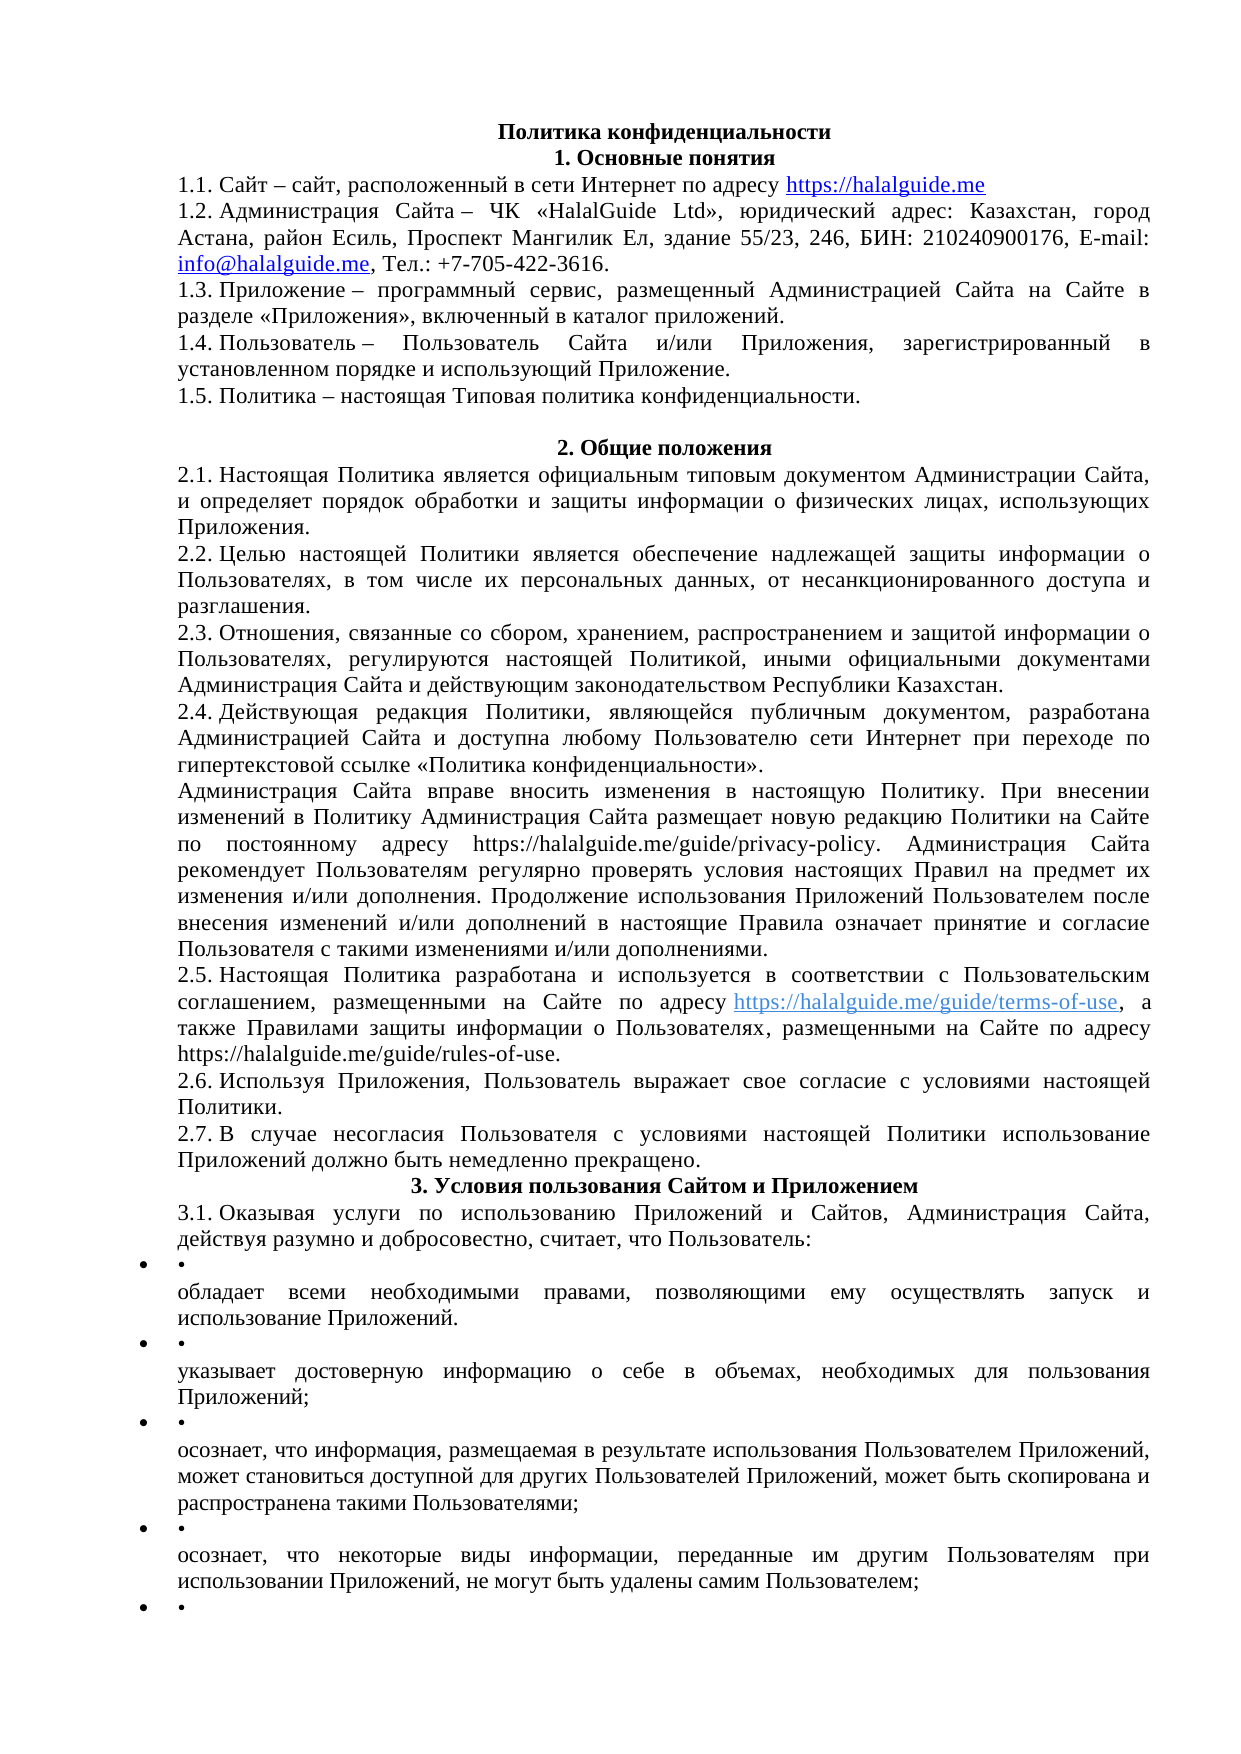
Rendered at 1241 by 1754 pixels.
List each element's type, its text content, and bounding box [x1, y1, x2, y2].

list • [140, 1330, 1152, 1357]
list • [140, 1515, 1152, 1541]
list 2. Общие положения [177, 434, 1152, 461]
text 2.6. Используя Приложения, Пользователь выражает свое согласие с условиями настоящей Политики. [177, 1067, 1152, 1119]
list • [140, 1251, 1152, 1278]
text 3.1. Оказывая услуги по использованию Приложений и Сайтов, Администрация Сайта, действуя разумно и добросовестно, считает, что Пользователь: [177, 1199, 1152, 1251]
text 1.4. Пользователь – Пользователь Сайта и/или Приложения, зарегистрированный в установленном порядке и использующий Приложение. [177, 329, 1152, 382]
text 2.3. Отношения, связанные со сбором, хранением, распространением и защитой информации о Пользователях, регулируются настоящей Политикой, иными официальными документами Администрация Сайта и действующим законодательством Республики Казахстан. [177, 619, 1152, 698]
text 1.3. Приложение – программный сервис, размещенный Администрацией Сайта на Сайте в разделе «Приложения», включенный в каталог приложений. [177, 276, 1152, 329]
text осознает, что информация, размещаемая в результате использования Пользователем Приложений, может становиться доступной для других Пользователей Приложений, может быть скопирована и распространена такими Пользователями; [177, 1436, 1152, 1515]
list 1. Основные понятия [177, 144, 1152, 171]
text обладает всеми необходимыми правами, позволяющими ему осуществлять запуск и использование Приложений. [177, 1278, 1152, 1330]
list 3. Условия пользования Сайтом и Приложением [177, 1172, 1152, 1199]
text 2.4. Действующая редакция Политики, являющейся публичным документом, разработана Администрацией Сайта и доступна любому Пользователю сети Интернет при переходе по гипертекстовой ссылке «Политика конфиденциальности». [177, 698, 1152, 777]
text Администрация Сайта вправе вносить изменения в настоящую Политику. При внесении изменений в Политику Администрация Сайта размещает новую редакцию Политики на Сайте по постоянному адресу https://halalguide.me/guide/privacy-policy. Администрация Сайта рекомендует Пользователям регулярно проверять условия настоящих Правил на предмет их изменения и/или дополнения. Продолжение использования Приложений Пользователем после внесения изменений и/или дополнений в настоящие Правила означает принятие и согласие Пользователя с такими изменениями и/или дополнениями. [177, 777, 1152, 961]
text 1.1. Сайт – сайт, расположенный в сети Интернет по адресу https://halalguide.me [177, 171, 1152, 197]
list • [140, 1409, 1152, 1436]
text 1.2. Администрация Сайта – ЧК «HalalGuide Ltd», юридический адрес: Казахстан, город Астана, район Есиль, Проспект Мангилик Ел, здание 55/23, 246, БИН: 210240900176, E-mail: info@halalguide.me, Тел.: +7-705-422-3616. [177, 197, 1152, 276]
list Политика конфиденциальности [177, 118, 1152, 144]
text 2.5. Настоящая Политика разработана и используется в соответствии с Пользовательским соглашением, размещенными на Сайте по адресу https://halalguide.me/guide/terms-of-use, а также Правилами защиты информации о Пользователях, размещенными на Сайте по адресу https://halalguide.me/guide/rules-of-use. [177, 961, 1152, 1067]
list • [140, 1594, 1152, 1620]
text 1.5. Политика – настоящая Типовая политика конфиденциальности. [177, 382, 1152, 408]
text 2.7. В случае несогласия Пользователя с условиями настоящей Политики использование Приложений должно быть немедленно прекращено. [177, 1119, 1152, 1172]
text 2.1. Настоящая Политика является официальным типовым документом Администрации Сайта, и определяет порядок обработки и защиты информации о физических лицах, использующих Приложения. [177, 461, 1152, 540]
text осознает, что некоторые виды информации, переданные им другим Пользователям при использовании Приложений, не могут быть удалены самим Пользователем; [177, 1541, 1152, 1594]
text указывает достоверную информацию о себе в объемах, необходимых для пользования Приложений; [177, 1357, 1152, 1409]
text 2.2. Целью настоящей Политики является обеспечение надлежащей защиты информации о Пользователях, в том числе их персональных данных, от несанкционированного доступа и разглашения. [177, 540, 1152, 619]
